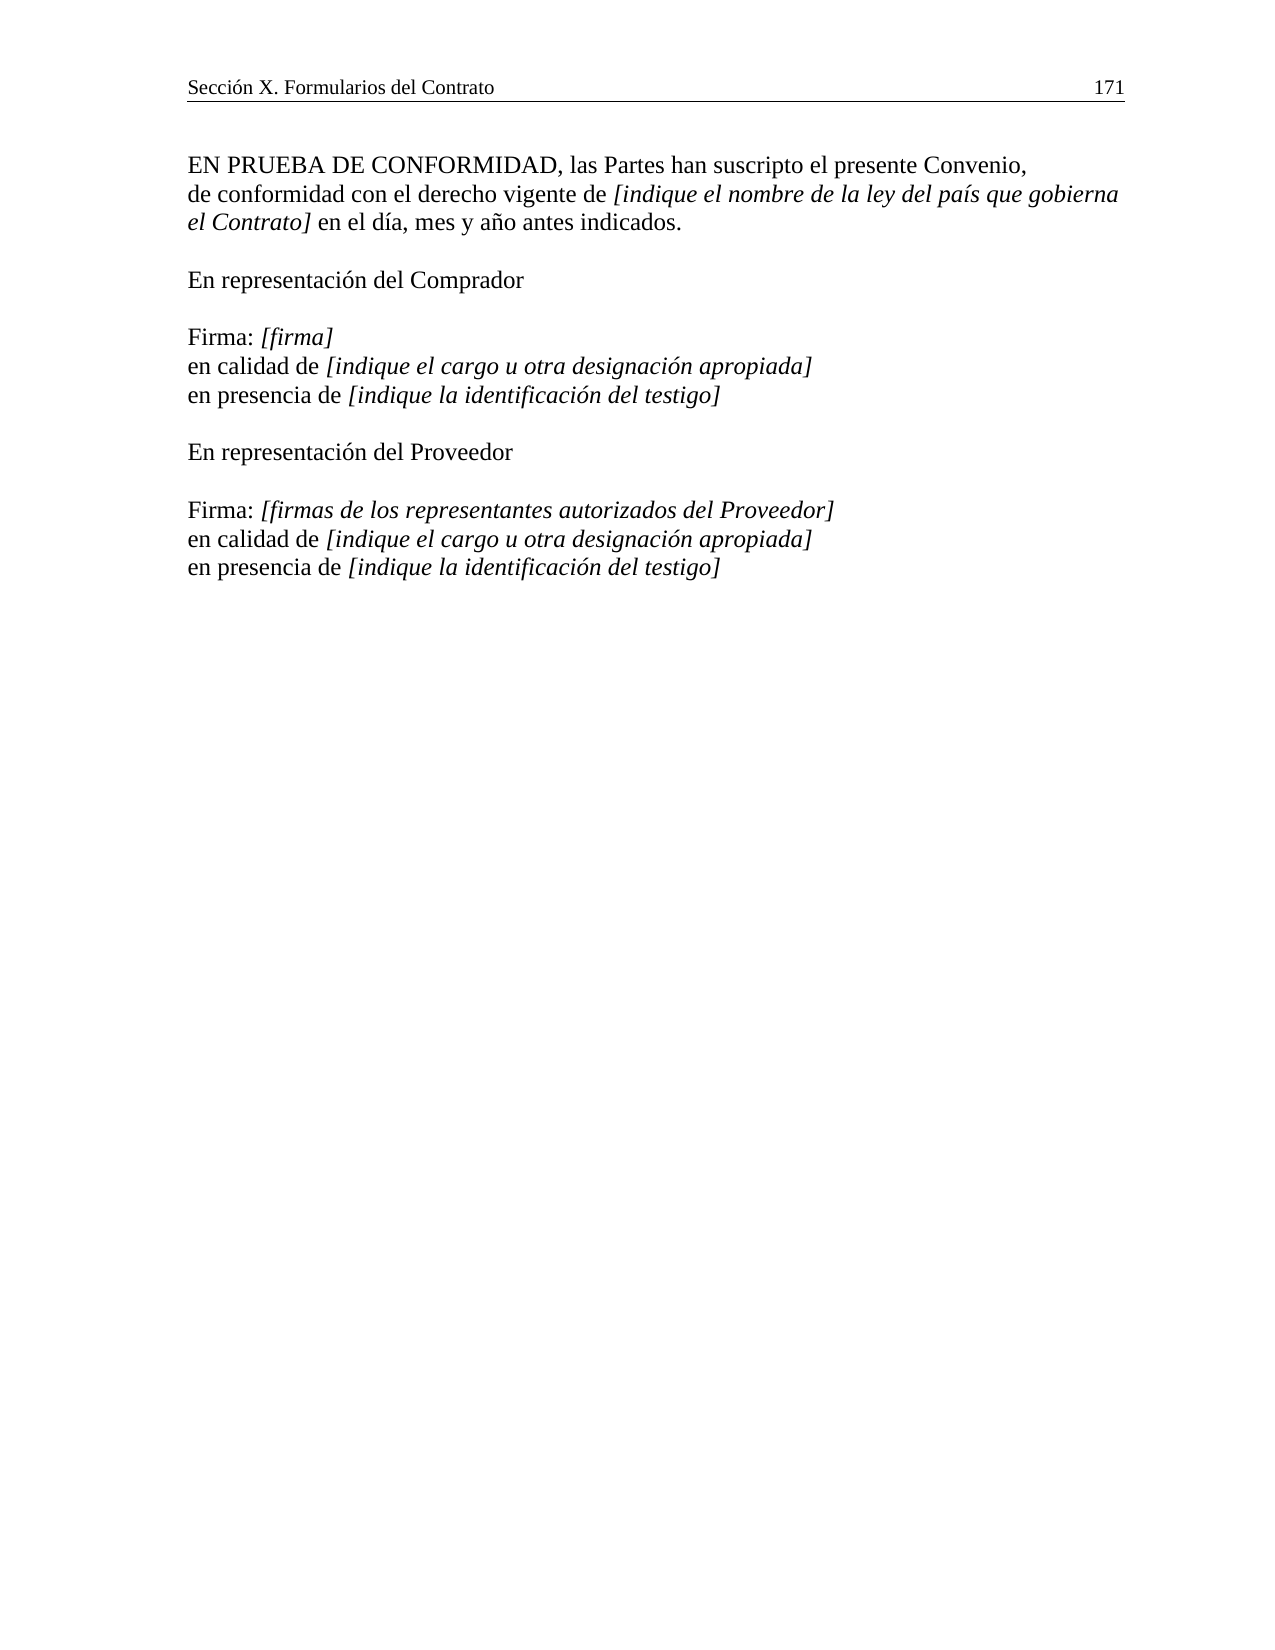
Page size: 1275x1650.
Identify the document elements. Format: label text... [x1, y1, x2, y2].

text EN PRUEBA DE CONFORMIDAD, las Partes han suscripto el presente Convenio, de conformidad con el derecho vigente de [indique el nombre de la ley del país que gobierna el Contrato] en el día, mes y año antes indicados. [187, 150, 1125, 236]
text Firma: [firma] [187, 322, 1125, 351]
text en calidad de [indique el cargo u otra designación apropiada] [187, 351, 1125, 380]
text en presencia de [indique la identificación del testigo] [187, 552, 1125, 581]
text En representación del Proveedor [187, 437, 1125, 466]
text en presencia de [indique la identificación del testigo] [187, 380, 1125, 409]
text en calidad de [indique el cargo u otra designación apropiada] [187, 524, 1125, 552]
text Firma: [firmas de los representantes autorizados del Proveedor] [187, 495, 1125, 524]
text En representación del Comprador [187, 265, 1125, 294]
